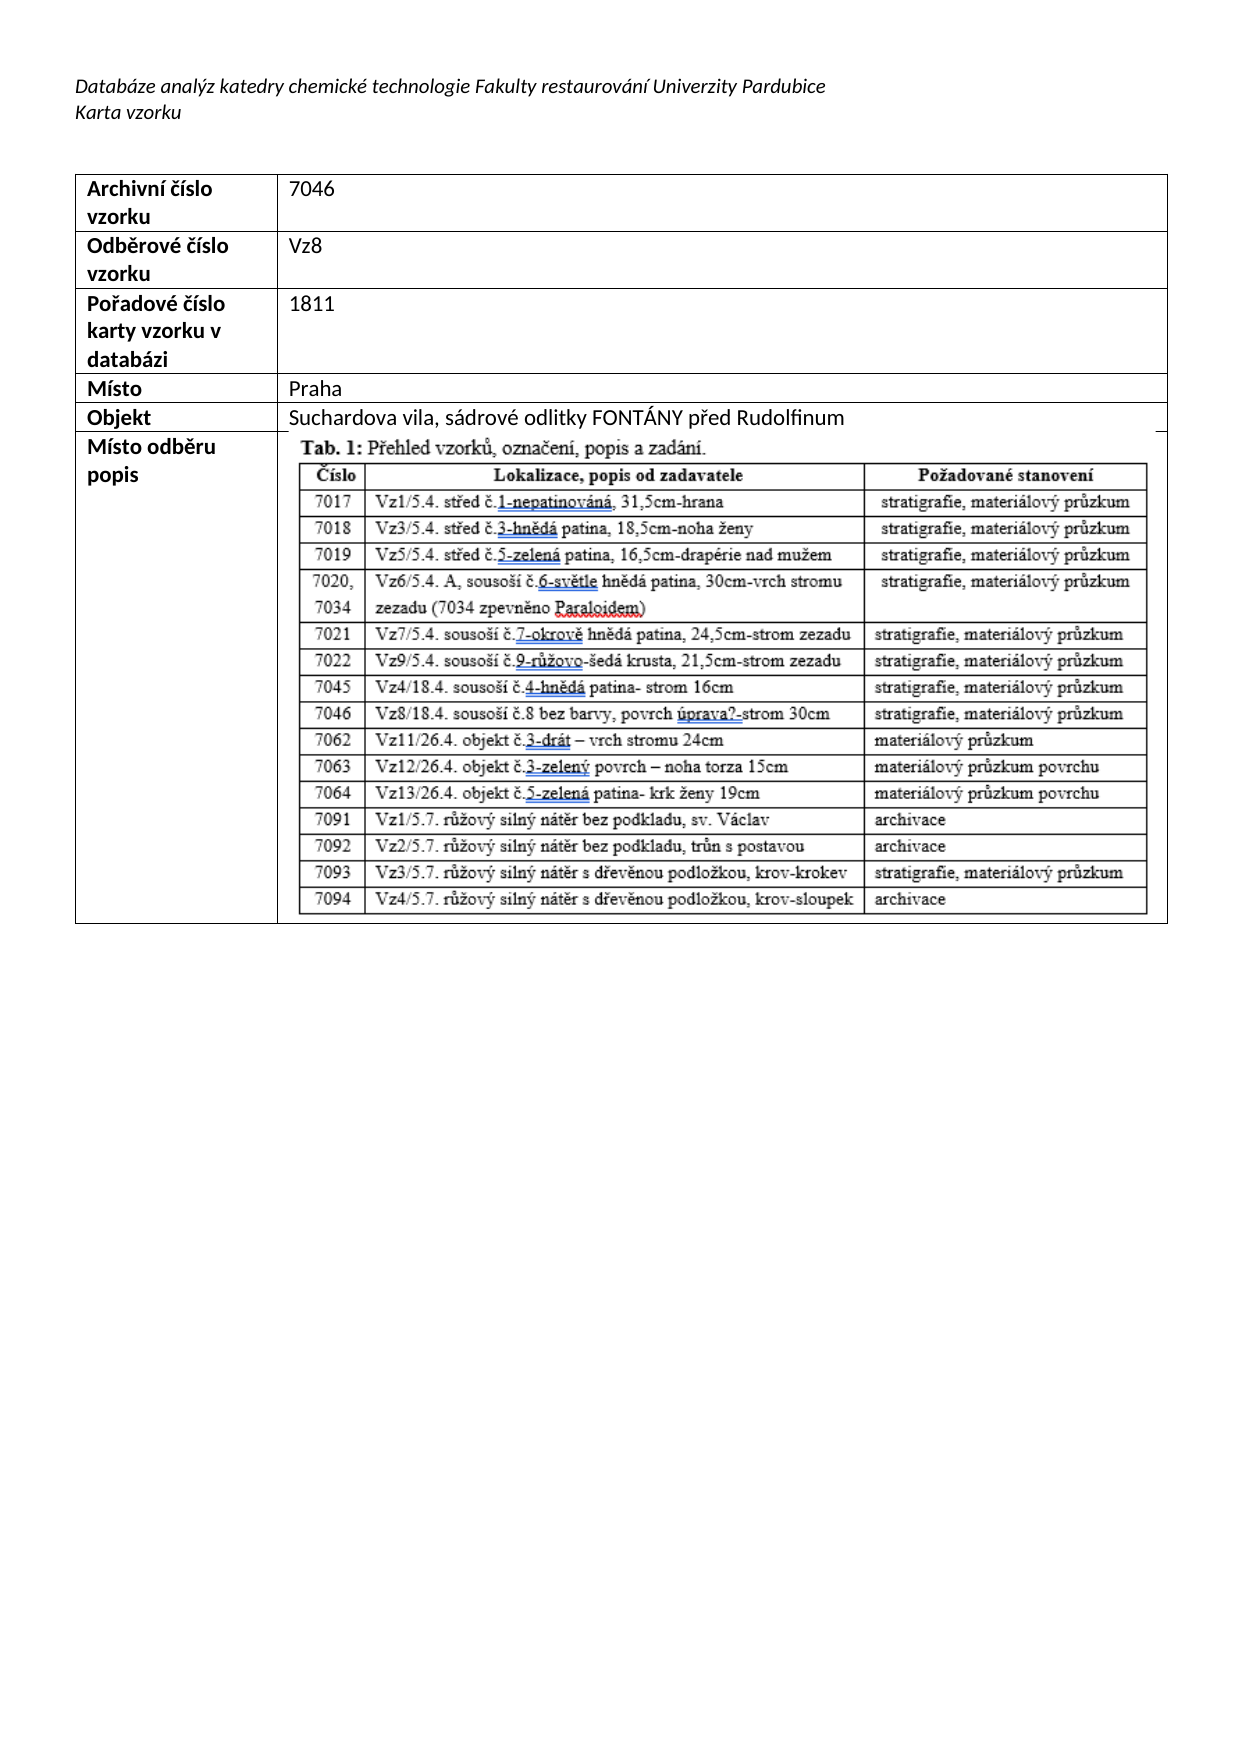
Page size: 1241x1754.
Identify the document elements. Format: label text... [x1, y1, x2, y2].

table_cell Místo [76, 374, 277, 402]
table_cell [278, 432, 288, 922]
table_header 7046 [278, 175, 1167, 231]
table_cell 1811 [278, 289, 1167, 373]
table_cell Vz8 [278, 232, 1167, 288]
table_cell Odběrové číslo vzorku [76, 232, 277, 288]
table_header Archivní číslo vzorku [76, 175, 277, 231]
table_cell Místo odběru popis [76, 432, 277, 922]
table_cell Suchardova vila, sádrové odlitky FONTÁNY před Rudolfinum [278, 403, 1167, 431]
table_cell Objekt [76, 403, 277, 431]
table_cell Praha [278, 374, 1167, 402]
table_cell [1156, 432, 1167, 922]
picture [288, 431, 1156, 923]
table_cell Pořadové číslo karty vzorku v databázi [76, 289, 277, 373]
